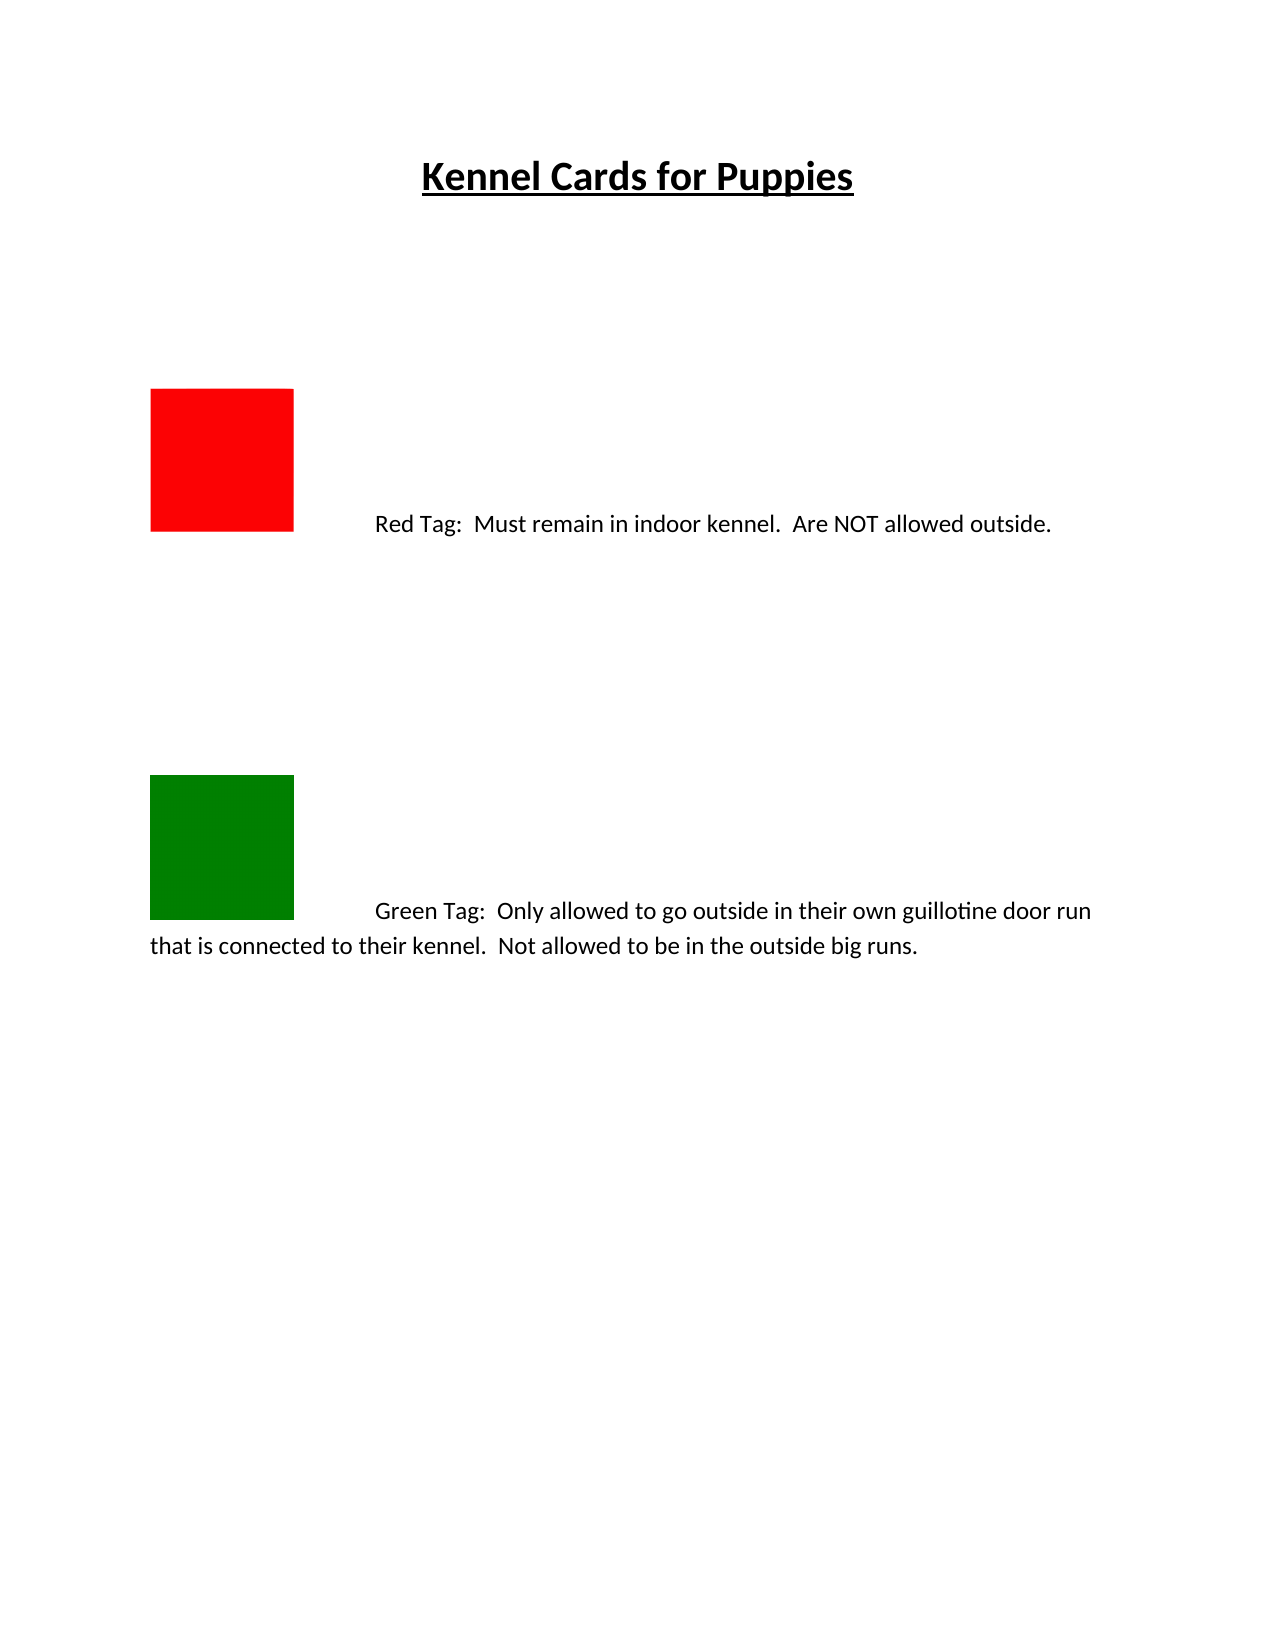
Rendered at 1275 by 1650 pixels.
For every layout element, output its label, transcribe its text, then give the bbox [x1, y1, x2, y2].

text Green Tag: Only allowed to go outside in their own guillotine door run that is connected to their kennel. Not allowed to be in the outside big runs. [150, 776, 1125, 961]
picture [150, 775, 294, 920]
text Kennel Cards for Puppies [150, 150, 1125, 201]
picture [150, 388, 294, 532]
text Red Tag: Must remain in indoor kennel. Are NOT allowed outside. [150, 388, 1125, 538]
